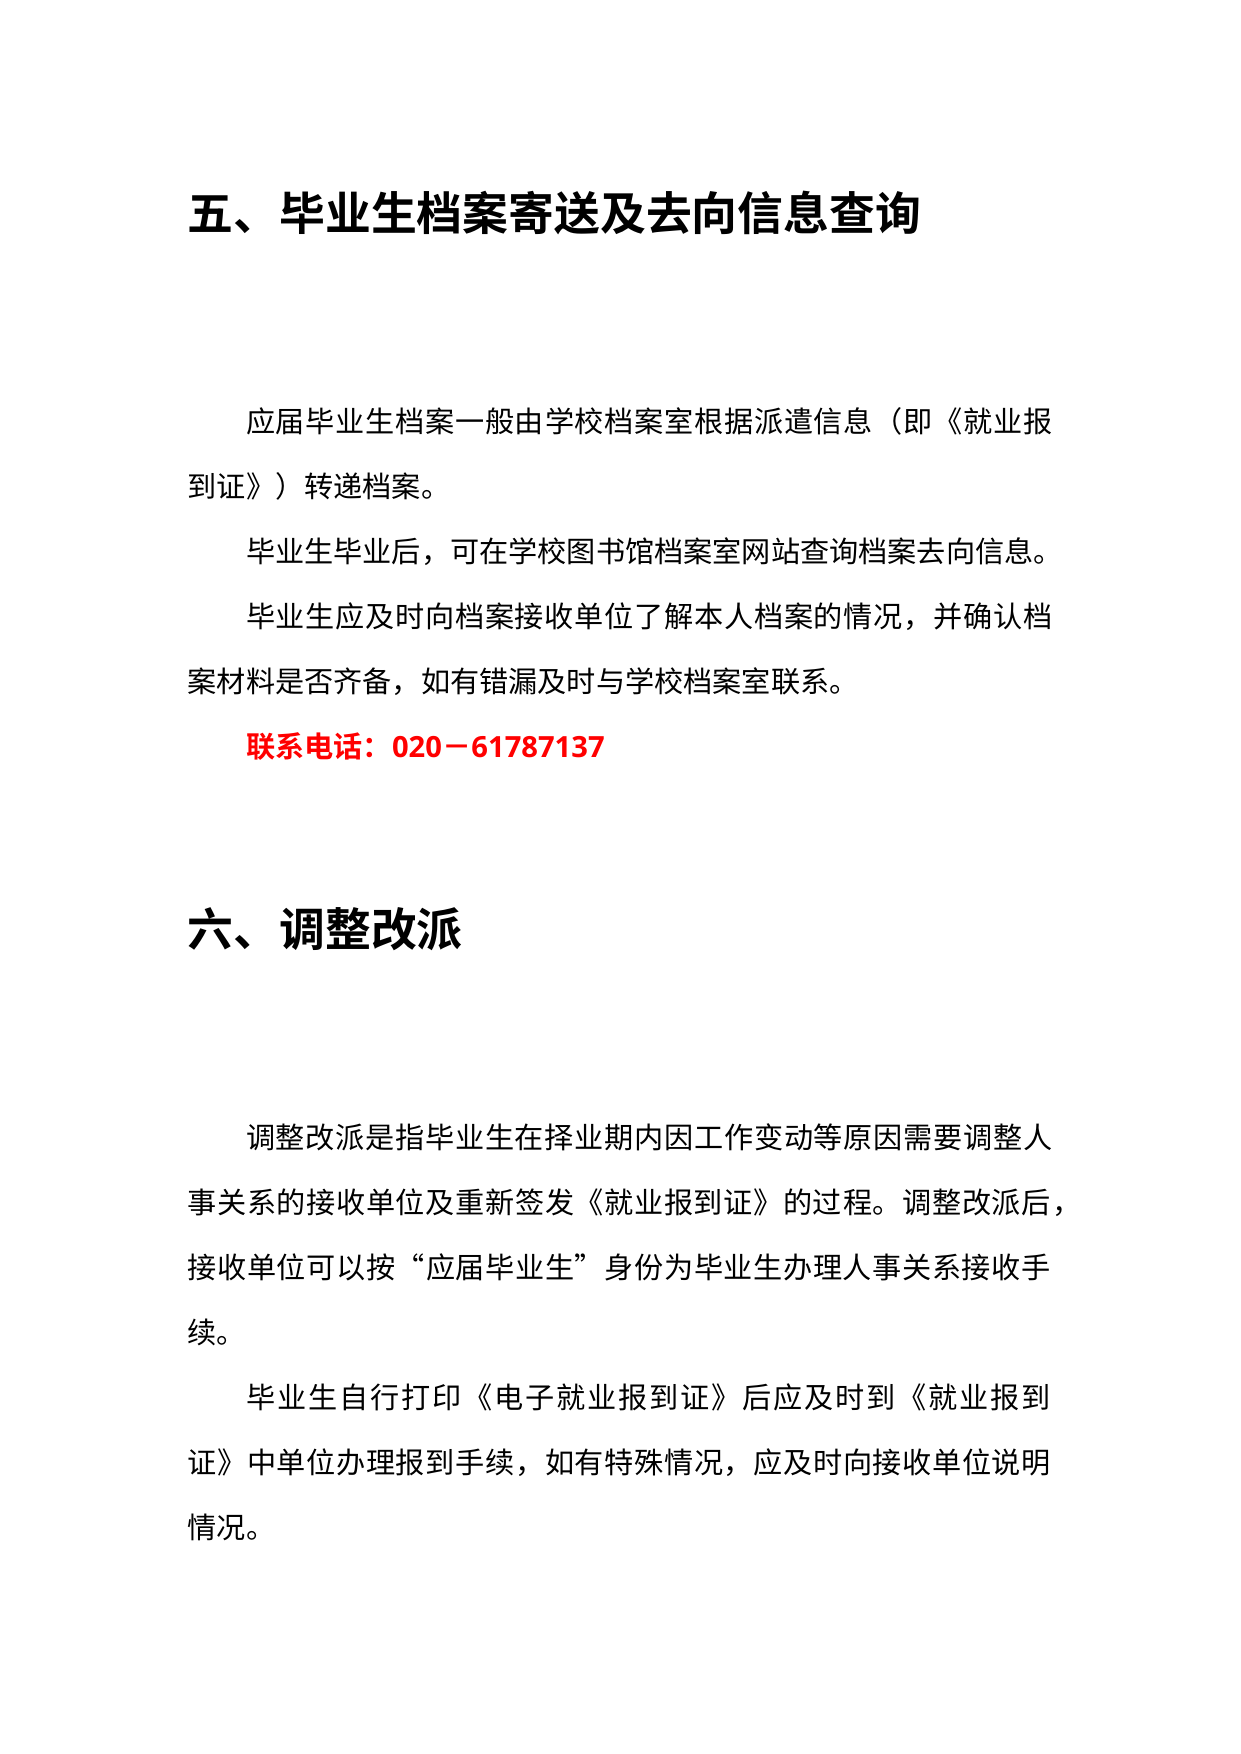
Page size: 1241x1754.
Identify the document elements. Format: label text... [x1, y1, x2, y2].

text 联系电话：020－61787137 [187, 712, 1053, 777]
text 调整改派是指毕业生在择业期内因工作变动等原因需要调整人事关系的接收单位及重新签发《就业报到证》的过程。调整改派后，接收单位可以按“应届毕业生”身份为毕业生办理人事关系接收手续。 [187, 1103, 1053, 1363]
text 毕业生毕业后，可在学校图书馆档案室网站查询档案去向信息。 [187, 517, 1053, 582]
text 毕业生自行打印《电子就业报到证》后应及时到《就业报到证》中单位办理报到手续，如有特殊情况，应及时向接收单位说明情况。 [187, 1363, 1053, 1558]
text 应届毕业生档案一般由学校档案室根据派遣信息（即《就业报到证》）转递档案。 [187, 387, 1053, 517]
subtitle 五、毕业生档案寄送及去向信息查询 [187, 162, 1053, 259]
text 毕业生应及时向档案接收单位了解本人档案的情况，并确认档案材料是否齐备，如有错漏及时与学校档案室联系。 [187, 582, 1053, 712]
subtitle 六、调整改派 [187, 878, 1053, 975]
